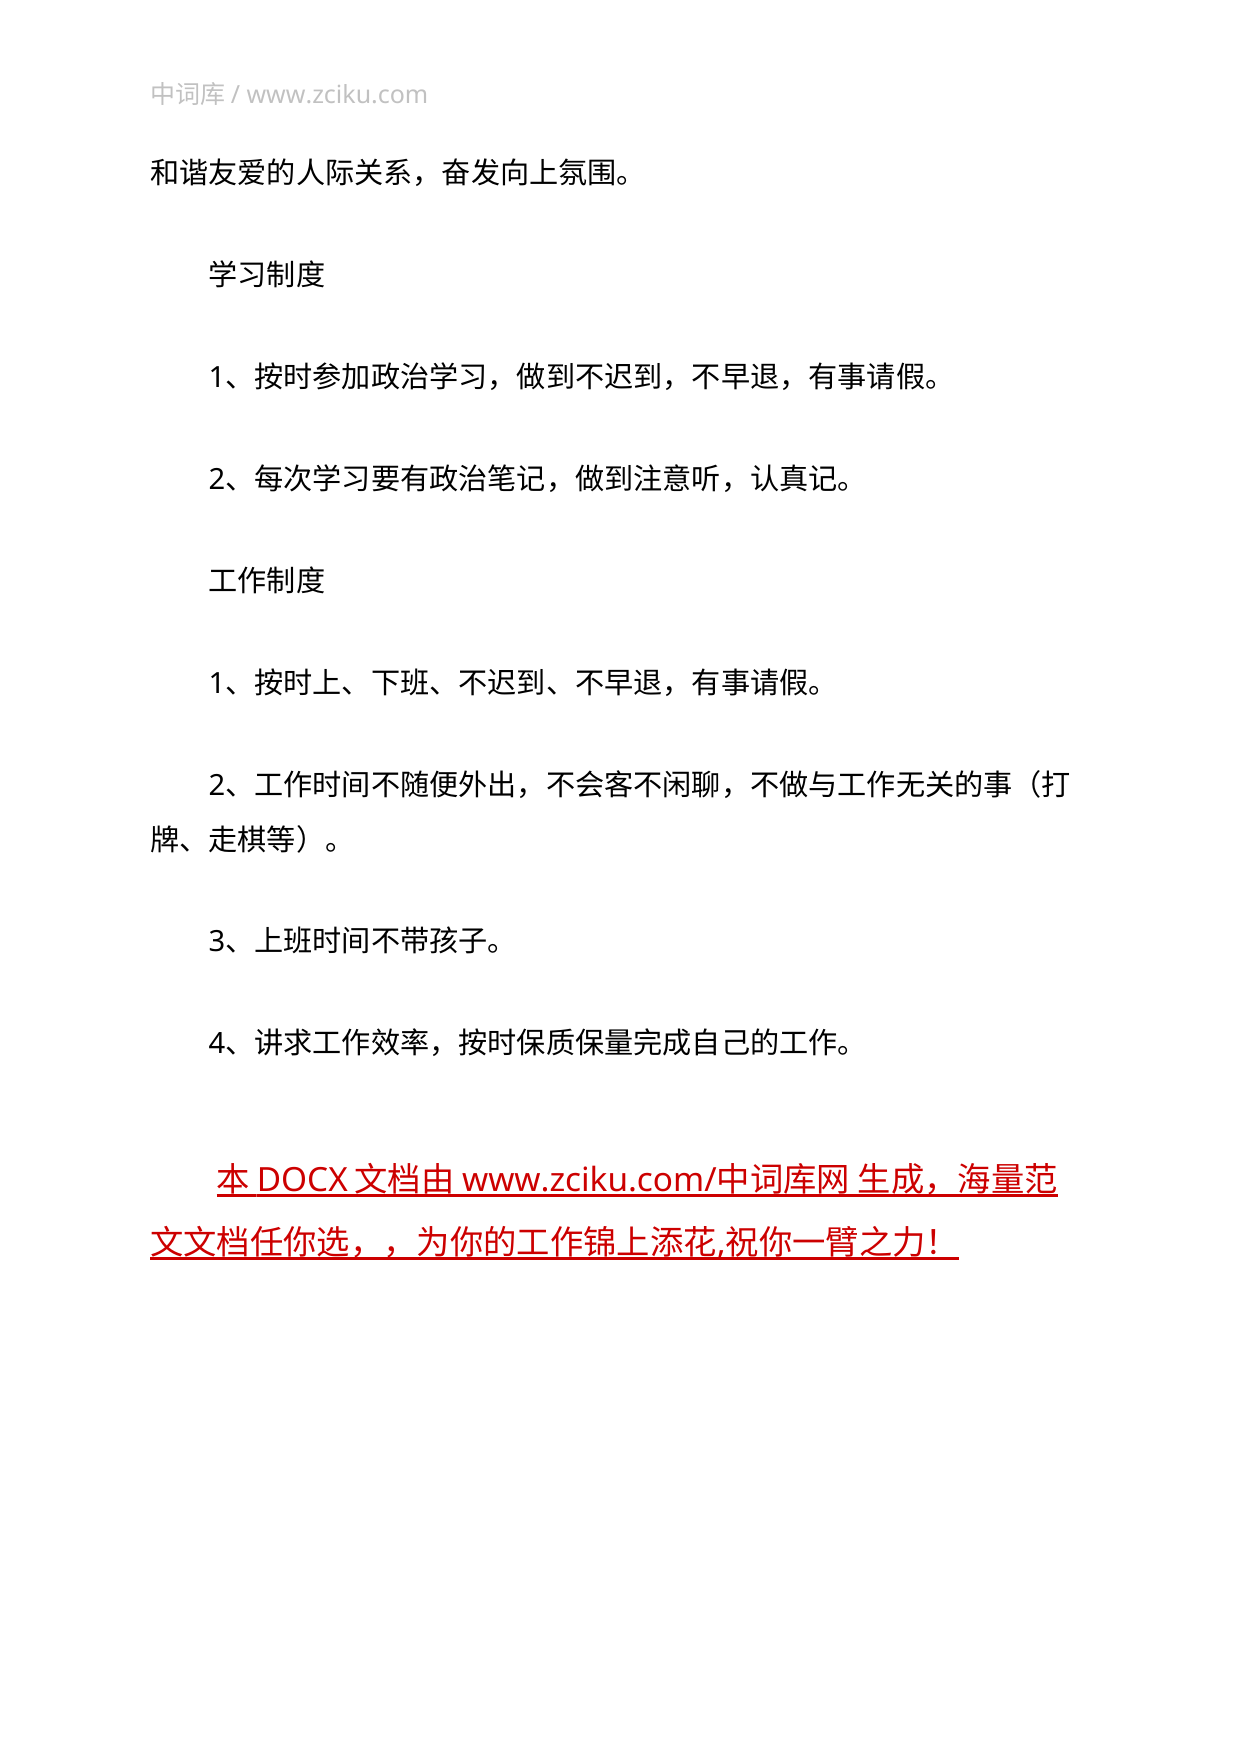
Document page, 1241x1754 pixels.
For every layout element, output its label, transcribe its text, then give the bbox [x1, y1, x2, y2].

text 3、上班时间不带孩子。 [150, 918, 1090, 960]
text 2、工作时间不随便外出，不会客不闲聊，不做与工作无关的事（打牌、走棋等）。 [150, 761, 1090, 858]
text 学习制度 [150, 252, 1090, 294]
text 本DOCX文档由 www.zciku.com/中词库网 生成，海量范文文档任你选，，为你的工作锦上添花,祝你一臂之力！ [150, 1153, 1090, 1264]
text 1、按时上、下班、不迟到、不早退，有事请假。 [150, 659, 1090, 702]
text 2、每次学习要有政治笔记，做到注意听，认真记。 [150, 456, 1090, 498]
text 4、讲求工作效率，按时保质保量完成自己的工作。 [150, 1020, 1090, 1062]
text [150, 150, 1090, 192]
text 工作制度 [150, 557, 1090, 600]
text 1、按时参加政治学习，做到不迟到，不早退，有事请假。 [150, 353, 1090, 396]
